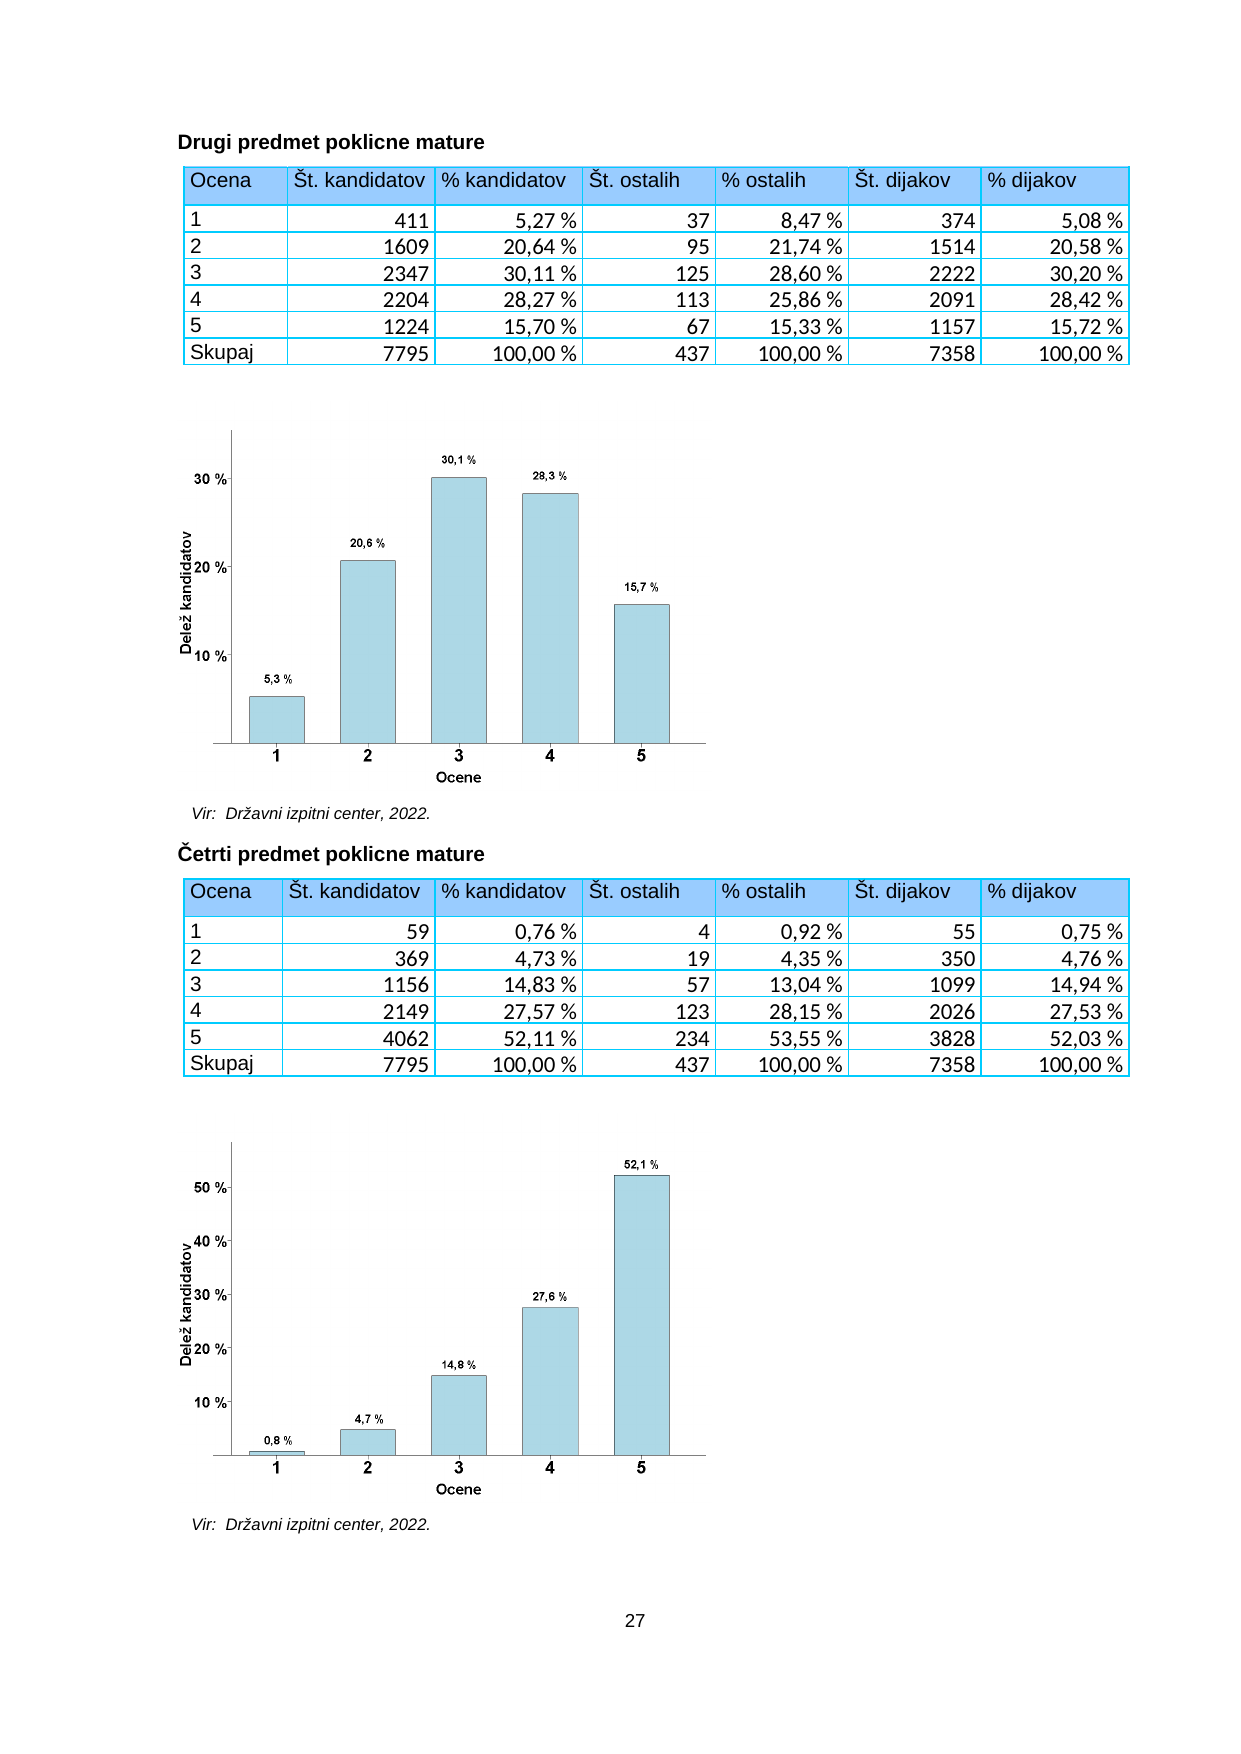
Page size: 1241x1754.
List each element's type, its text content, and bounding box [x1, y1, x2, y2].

table_cell 28,27 % [436, 286, 582, 311]
table_cell 4062 [283, 1024, 434, 1049]
table_header % kandidatov [436, 880, 582, 916]
table_cell 2091 [849, 286, 980, 311]
table_cell 37 [583, 206, 715, 231]
table_cell 100,00 % [982, 339, 1128, 364]
table_cell 4 [583, 917, 715, 942]
table_cell 1609 [288, 233, 434, 257]
table_cell 4 [185, 286, 287, 311]
table_cell 20,64 % [436, 233, 582, 257]
table_header Ocena [185, 880, 282, 916]
table_cell 1 [185, 206, 287, 231]
table_cell 2204 [288, 286, 434, 311]
table_cell 125 [583, 259, 715, 284]
table_cell 95 [583, 233, 715, 257]
table_cell 2149 [283, 997, 434, 1022]
text Četrti predmet poklicne mature [177, 841, 1092, 865]
table_cell 100,00 % [436, 339, 582, 364]
table_header Št. kandidatov [283, 880, 434, 916]
table_cell 437 [583, 339, 715, 364]
table_cell Skupaj [185, 1050, 282, 1075]
table_cell 4,35 % [716, 944, 848, 969]
table_cell 59 [283, 917, 434, 942]
table_cell 57 [583, 971, 715, 996]
table_cell 4,76 % [982, 944, 1128, 969]
table_cell 0,76 % [436, 917, 582, 942]
table_cell 1514 [849, 233, 980, 257]
table_cell 123 [583, 997, 715, 1022]
table_cell 3828 [849, 1024, 980, 1049]
text Vir: Državni izpitni center, 2022. [177, 1515, 1092, 1534]
table_cell 52,03 % [982, 1024, 1128, 1049]
table_header % dijakov [982, 168, 1128, 204]
table_cell 1 [185, 917, 282, 942]
table_cell 14,83 % [436, 971, 582, 996]
table_cell 2026 [849, 997, 980, 1022]
table_cell 3 [185, 971, 282, 996]
table_cell 234 [583, 1024, 715, 1049]
table_header Št. dijakov [849, 168, 980, 204]
table_cell 5,27 % [436, 206, 582, 231]
text Drugi predmet poklicne mature [177, 130, 1092, 154]
table_header Ocena [185, 168, 287, 204]
table_cell 30,11 % [436, 259, 582, 284]
table_header Št. ostalih [583, 880, 715, 916]
table_cell 55 [849, 917, 980, 942]
table_cell 100,00 % [716, 1050, 848, 1075]
table_cell 1099 [849, 971, 980, 996]
table_cell 350 [849, 944, 980, 969]
table_cell 113 [583, 286, 715, 311]
table_cell 30,20 % [982, 259, 1128, 284]
table_header Št. dijakov [849, 880, 980, 916]
table_cell 19 [583, 944, 715, 969]
picture [177, 401, 713, 791]
table_cell 4 [185, 997, 282, 1022]
table_cell 21,74 % [716, 233, 848, 257]
table_cell 0,92 % [716, 917, 848, 942]
table_cell 7358 [849, 1050, 980, 1075]
table_header % kandidatov [436, 168, 582, 204]
table_cell 5 [185, 1024, 282, 1049]
table_cell 437 [583, 1050, 715, 1075]
table_cell 28,42 % [982, 286, 1128, 311]
table_cell 28,15 % [716, 997, 848, 1022]
table_cell 28,60 % [716, 259, 848, 284]
table_header Št. ostalih [583, 168, 715, 204]
table_cell 8,47 % [716, 206, 848, 231]
table_cell 0,75 % [982, 917, 1128, 942]
table_cell 100,00 % [982, 1050, 1128, 1075]
table_cell 7795 [283, 1050, 434, 1075]
table_cell 1224 [288, 312, 434, 337]
table_cell 2347 [288, 259, 434, 284]
table_cell 4,73 % [436, 944, 582, 969]
table_cell 2222 [849, 259, 980, 284]
table_cell 5 [185, 312, 287, 337]
picture [177, 1113, 713, 1503]
table_header % ostalih [716, 168, 848, 204]
table_cell 2 [185, 944, 282, 969]
table_cell 25,86 % [716, 286, 848, 311]
table_header % ostalih [716, 880, 848, 916]
table_cell 1157 [849, 312, 980, 337]
table_cell 27,57 % [436, 997, 582, 1022]
table_cell 1156 [283, 971, 434, 996]
table_header % dijakov [982, 880, 1128, 916]
text Vir: Državni izpitni center, 2022. [177, 803, 1092, 823]
table_cell 5,08 % [982, 206, 1128, 231]
table_cell 369 [283, 944, 434, 969]
table_cell 3 [185, 259, 287, 284]
table_cell 100,00 % [436, 1050, 582, 1075]
table_cell 27,53 % [982, 997, 1128, 1022]
table_cell 411 [288, 206, 434, 231]
table_header Št. kandidatov [288, 168, 434, 204]
table_cell 20,58 % [982, 233, 1128, 257]
table_cell 15,33 % [716, 312, 848, 337]
table_cell 15,70 % [436, 312, 582, 337]
table_cell 15,72 % [982, 312, 1128, 337]
table_cell 7358 [849, 339, 980, 364]
table_cell 14,94 % [982, 971, 1128, 996]
table_cell 100,00 % [716, 339, 848, 364]
table_cell 2 [185, 233, 287, 257]
table_cell 374 [849, 206, 980, 231]
table_cell 7795 [288, 339, 434, 364]
table_cell 52,11 % [436, 1024, 582, 1049]
table_cell 13,04 % [716, 971, 848, 996]
table_cell 67 [583, 312, 715, 337]
table_cell Skupaj [185, 339, 287, 364]
table_cell 53,55 % [716, 1024, 848, 1049]
